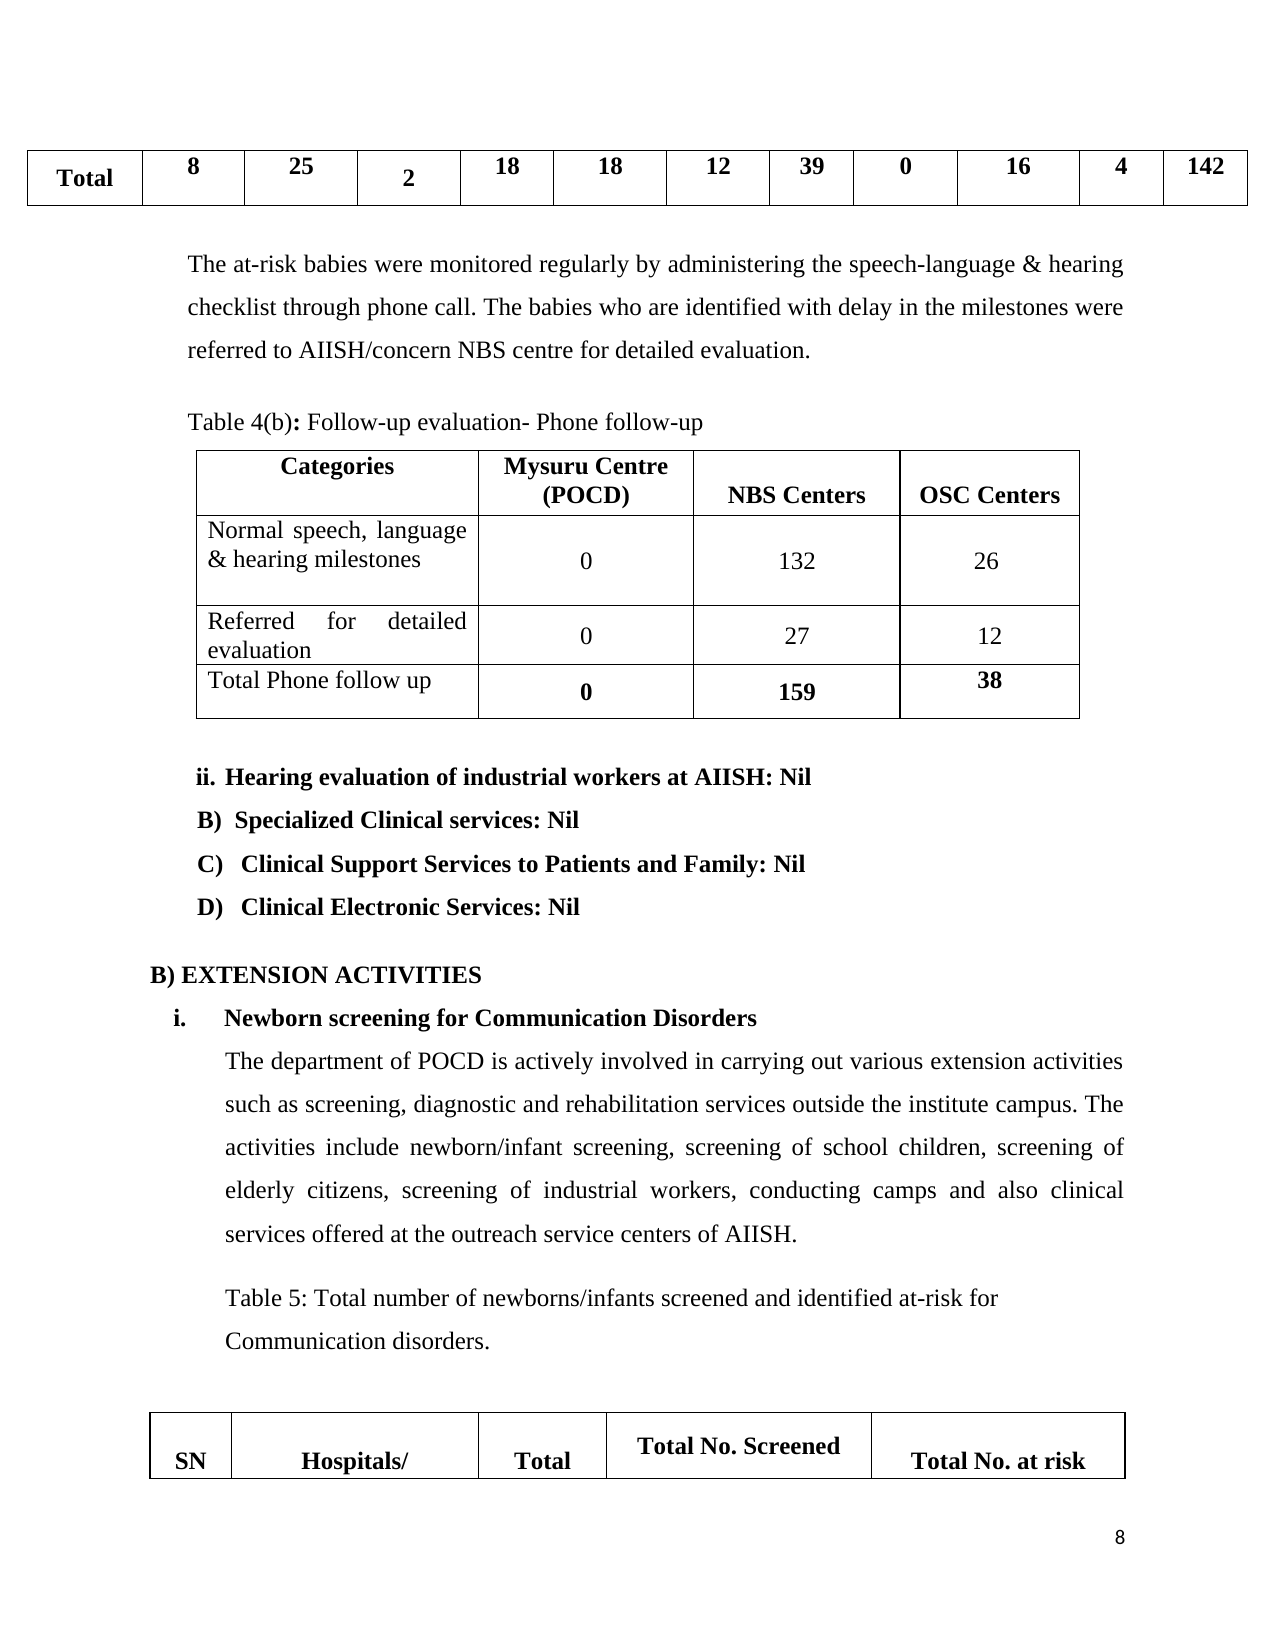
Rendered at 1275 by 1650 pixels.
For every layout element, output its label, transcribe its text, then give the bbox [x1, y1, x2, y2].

table_header Total births [479, 1413, 606, 1478]
text The department of POCD is actively involved in carrying out various extension activities such as screening, diagnostic and rehabilitation services outside the institute campus. The activities include newborn/infant screening, screening of school children, screening of elderly citizens, screening of industrial workers, conducting camps and also clinical services offered at the outreach service centers of AIISH. [225, 1046, 1125, 1247]
table_cell 2 [358, 151, 460, 204]
table_cell 25 [245, 151, 357, 204]
table_header SN [151, 1413, 231, 1478]
table_cell 18 [461, 151, 553, 204]
text Communication disorders. [225, 1326, 1125, 1354]
text Table 5: Total number of newborns/infants screened and identified at-risk for [225, 1283, 1125, 1311]
table_cell Total [28, 151, 142, 204]
text B) EXTENSION ACTIVITIES [150, 960, 1125, 989]
table_cell 132 [694, 516, 899, 605]
table_cell 16 [958, 151, 1079, 204]
table_cell 38 [901, 665, 1079, 718]
table_cell 26 [901, 516, 1079, 605]
table_header NBS Centers [694, 451, 899, 514]
list Table 4(b): Follow-up evaluation- Phone follow-up [150, 407, 1125, 436]
list Specialized Clinical services: Nil [197, 806, 1125, 834]
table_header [232, 1413, 478, 1478]
table_cell 8 [143, 151, 244, 204]
table_cell 0 [479, 665, 693, 718]
table_cell 39 [770, 151, 853, 204]
table_header Categories [197, 451, 478, 514]
list Newborn screening for Communication Disorders [186, 1003, 1125, 1032]
table_header OSC Centers [901, 451, 1079, 514]
list Clinical Electronic Services: Nil [197, 892, 1125, 921]
table_cell 0 [479, 516, 693, 605]
table_header Total No. Screened [607, 1413, 871, 1478]
table_cell 27 [694, 606, 899, 664]
table_cell 159 [694, 665, 899, 718]
table_cell 0 [854, 151, 957, 204]
list Hearing evaluation of industrial workers at AIISH: Nil [216, 762, 1125, 791]
table_cell 12 [667, 151, 769, 204]
table_cell Referred for detailed evaluation [197, 606, 478, 664]
table_cell Total Phone follow up [197, 665, 478, 718]
table_header Total No. at risk [872, 1413, 1124, 1478]
table_cell 0 [479, 606, 693, 664]
list Clinical Support Services to Patients and Family: Nil [197, 849, 1125, 877]
table_header Mysuru Centre (POCD) [479, 451, 693, 514]
table_cell Normal speech, language & hearing milestones [197, 516, 478, 605]
table_cell 142 [1164, 151, 1247, 204]
table_cell 18 [554, 151, 666, 204]
table_cell 4 [1080, 151, 1163, 204]
table_cell 12 [901, 606, 1079, 664]
list The at-risk babies were monitored regularly by administering the speech-language & hearing checklist through phone call. The babies who are identified with delay in the milestones were referred to AIISH/concern NBS centre for detailed evaluation. [187, 249, 1125, 364]
